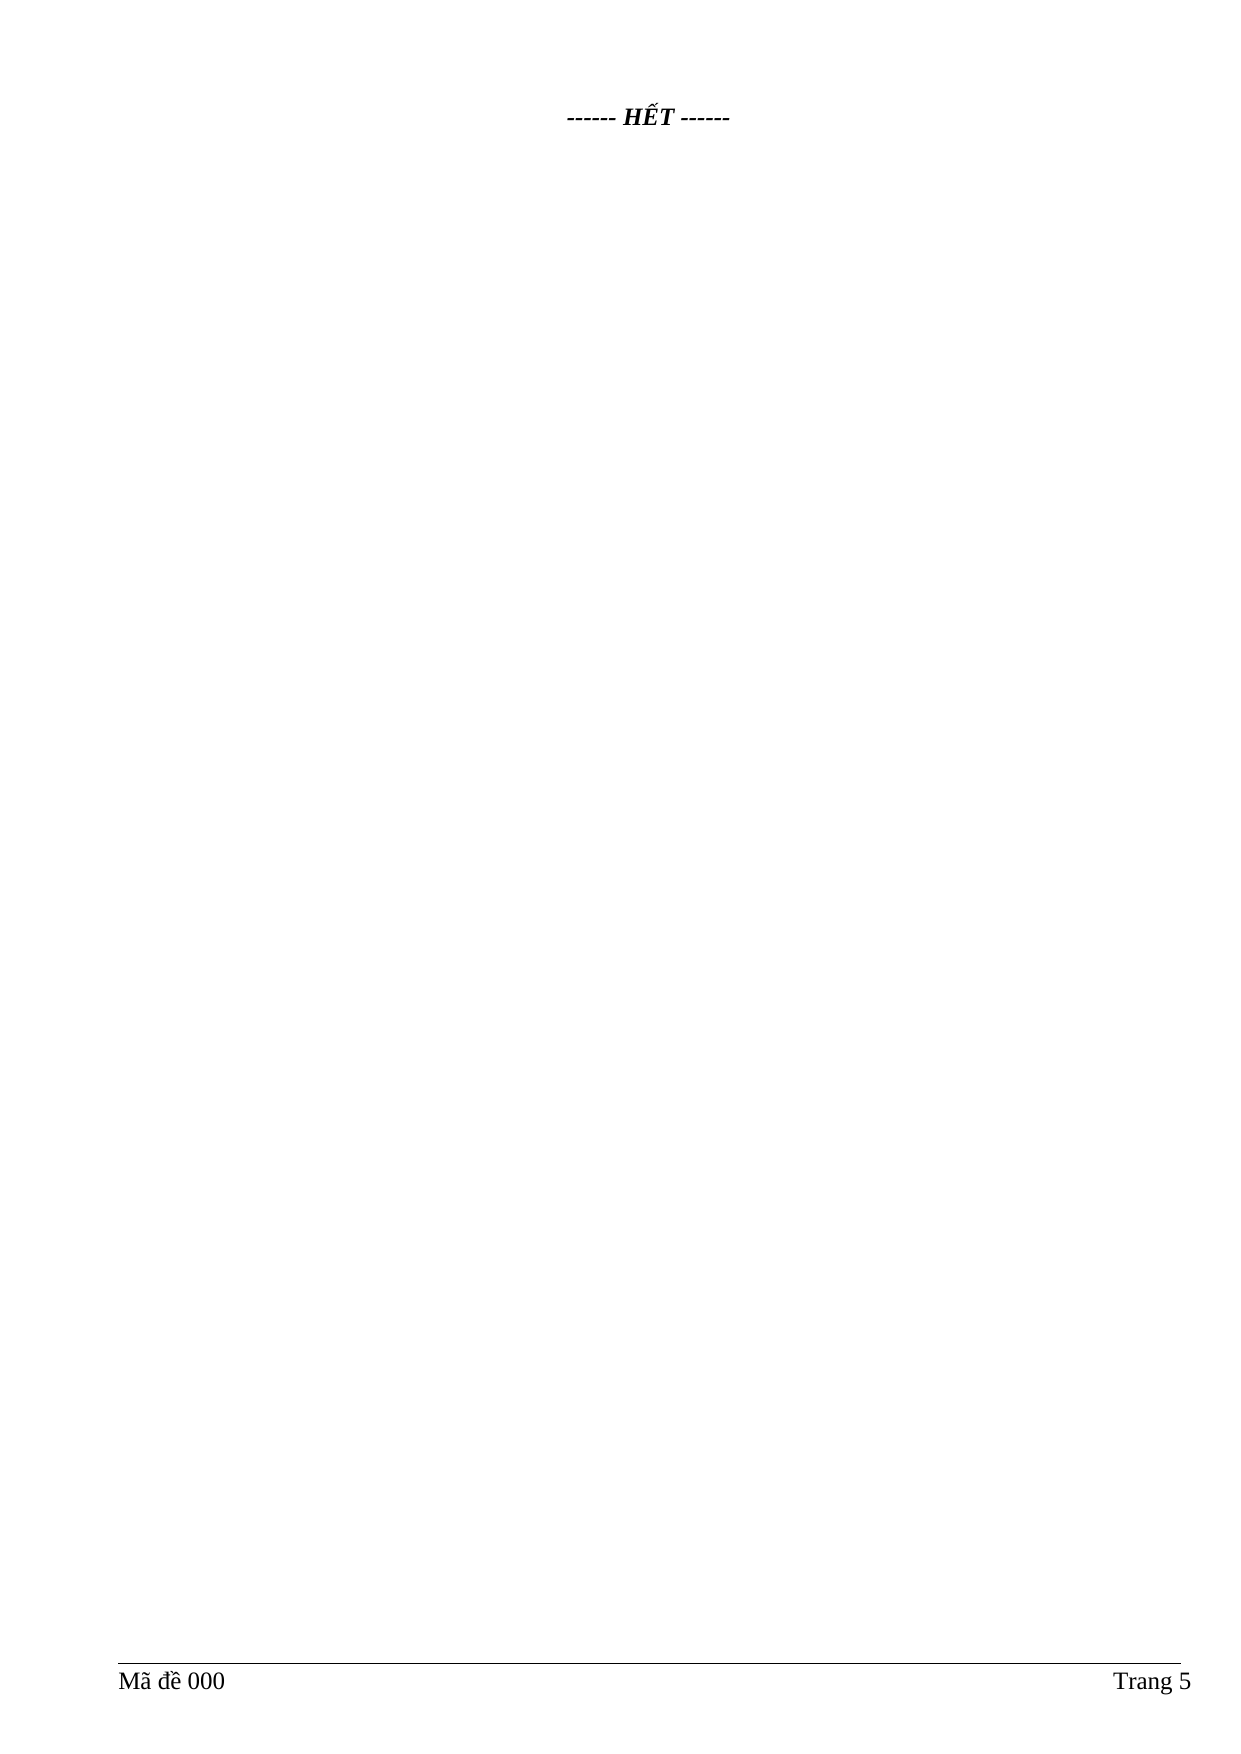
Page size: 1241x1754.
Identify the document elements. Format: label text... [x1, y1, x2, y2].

text ------ HẾT ------ [118, 102, 1181, 131]
